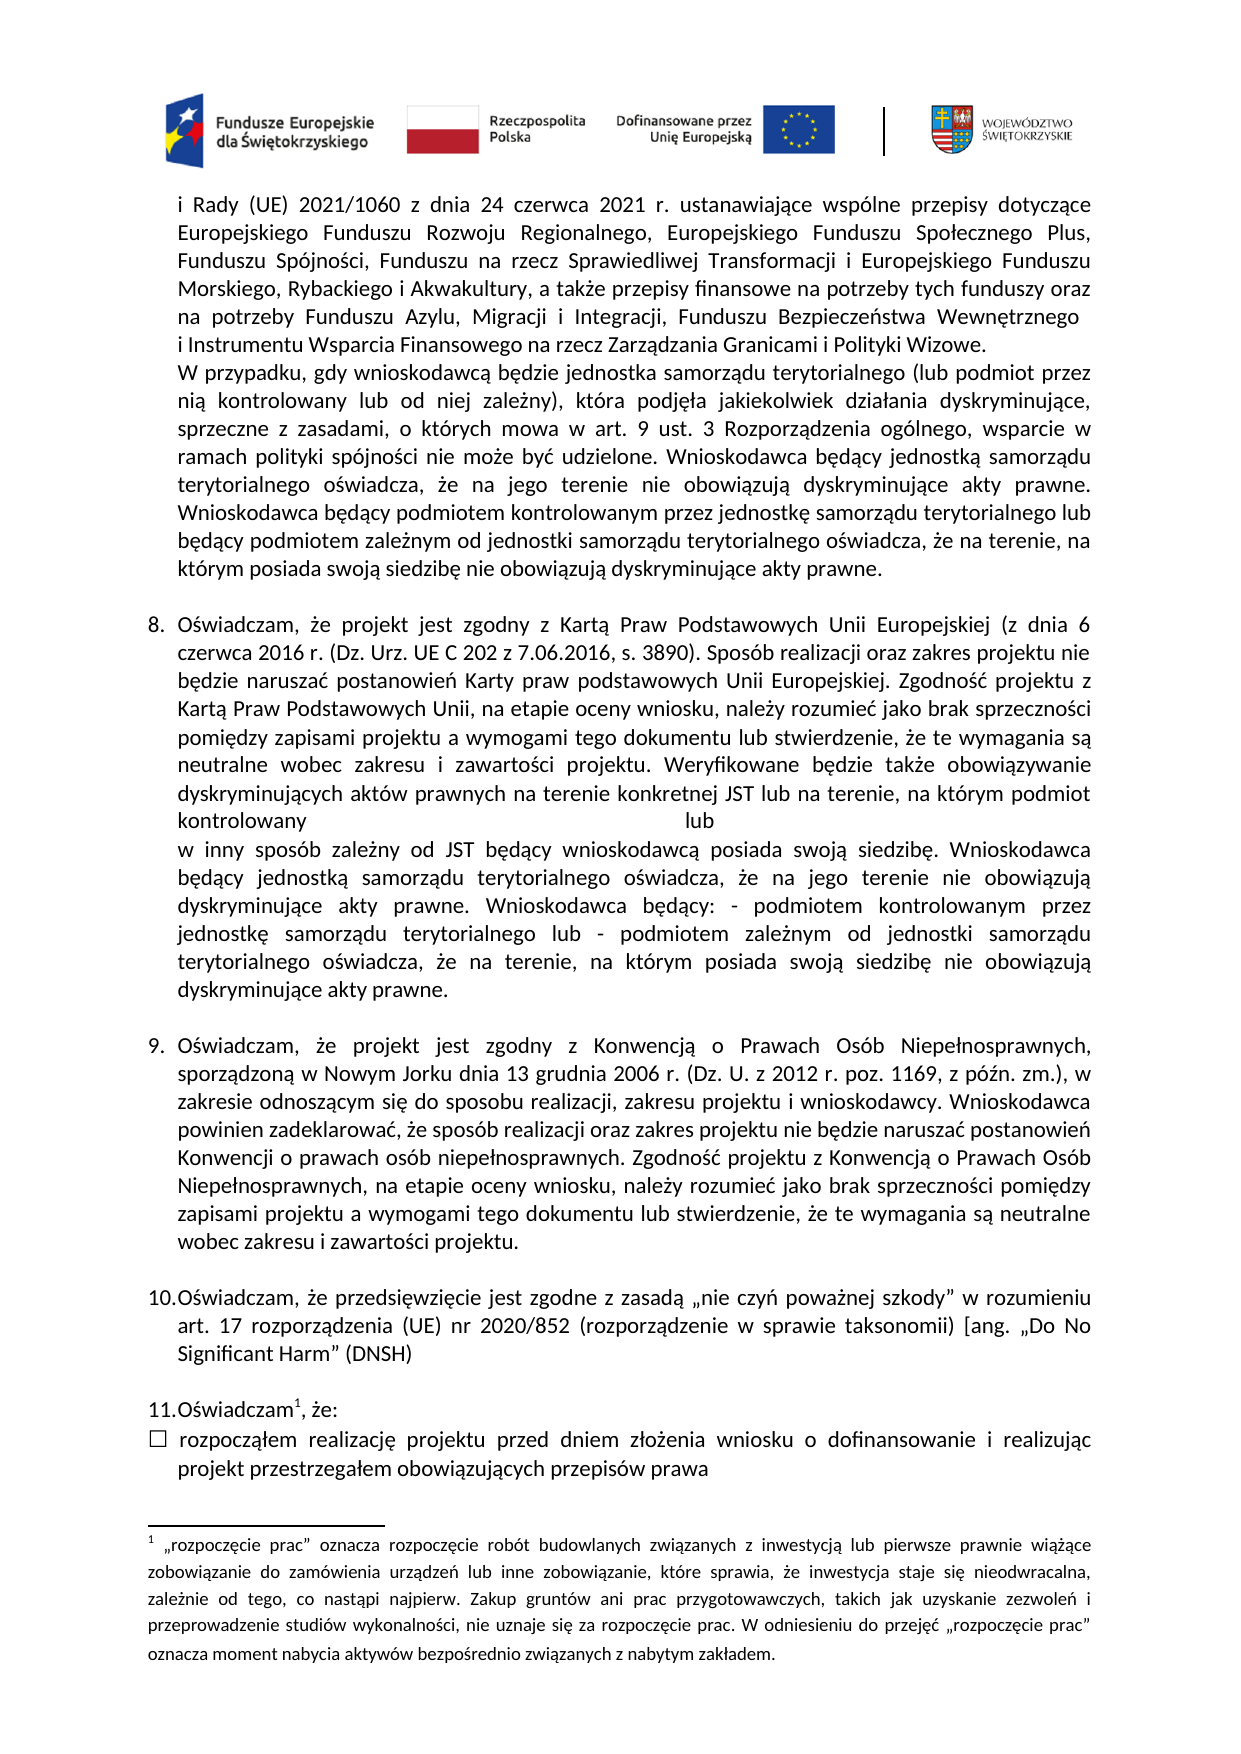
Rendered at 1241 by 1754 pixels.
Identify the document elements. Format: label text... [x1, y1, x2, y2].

picture [147, 73, 1093, 191]
list Oświadczam, że przedsięwzięcie jest zgodne z zasadą „nie czyń poważnej szkody” w rozumieniu art. 17 rozporządzenia (UE) nr 2020/852 (rozporządzenie w sprawie taksonomii) [ang. „Do No Significant Harm” (DNSH) [148, 1283, 1093, 1367]
list Oświadczam, że projekt jest zgodny z Kartą Praw Podstawowych Unii Europejskiej (z dnia 6 czerwca 2016 r. (Dz. Urz. UE C 202 z 7.06.2016, s. 3890). Sposób realizacji oraz zakres projektu nie będzie naruszać postanowień Karty praw podstawowych Unii Europejskiej. Zgodność projektu z Kartą Praw Podstawowych Unii, na etapie oceny wniosku, należy rozumieć jako brak sprzeczności pomiędzy zapisami projektu a wymogami tego dokumentu lub stwierdzenie, że te wymagania są neutralne wobec zakresu i zawartości projektu. Weryfikowane będzie także obowiązywanie dyskryminujących aktów prawnych na terenie konkretnej JST lub na terenie, na którym podmiot kontrolowany lub w inny sposób zależny od JST będący wnioskodawcą posiada swoją siedzibę. Wnioskodawca będący jednostką samorządu terytorialnego oświadcza, że na jego terenie nie obowiązują dyskryminujące akty prawne. Wnioskodawca będący: - podmiotem kontrolowanym przez jednostkę samorządu terytorialnego lub - podmiotem zależnym od jednostki samorządu terytorialnego oświadcza, że na terenie, na którym posiada swoją siedzibę nie obowiązują dyskryminujące akty prawne. [148, 611, 1093, 1003]
list Oświadczam, że projekt jest zgodny z Konwencją o Prawach Osób Niepełnosprawnych, sporządzoną w Nowym Jorku dnia 13 grudnia 2006 r. (Dz. U. z 2012 r. poz. 1169, z późn. zm.), w zakresie odnoszącym się do sposobu realizacji, zakresu projektu i wnioskodawcy. Wnioskodawca powinien zadeklarować, że sposób realizacji oraz zakres projektu nie będzie naruszać postanowień Konwencji o prawach osób niepełnosprawnych. Zgodność projektu z Konwencją o Prawach Osób Niepełnosprawnych, na etapie oceny wniosku, należy rozumieć jako brak sprzeczności pomiędzy zapisami projektu a wymogami tego dokumentu lub stwierdzenie, że te wymagania są neutralne wobec zakresu i zawartości projektu. [148, 1031, 1093, 1255]
list Oświadczam, że: [148, 1395, 1093, 1423]
text W przypadku, gdy wnioskodawcą będzie jednostka samorządu terytorialnego (lub podmiot przez nią kontrolowany lub od niej zależny), która podjęła jakiekolwiek działania dyskryminujące, sprzeczne z zasadami, o których mowa w art. 9 ust. 3 Rozporządzenia ogólnego, wsparcie w ramach polityki spójności nie może być udzielone. Wnioskodawca będący jednostką samorządu terytorialnego oświadcza, że na jego terenie nie obowiązują dyskryminujące akty prawne. Wnioskodawca będący podmiotem kontrolowanym przez jednostkę samorządu terytorialnego lub będący podmiotem zależnym od jednostki samorządu terytorialnego oświadcza, że na terenie, na którym posiada swoją siedzibę nie obowiązują dyskryminujące akty prawne. [177, 358, 1093, 582]
text rozpocząłem realizację projektu przed dniem złożenia wniosku o dofinansowanie i realizując projekt przestrzegałem obowiązujących przepisów prawa [148, 1423, 1093, 1482]
